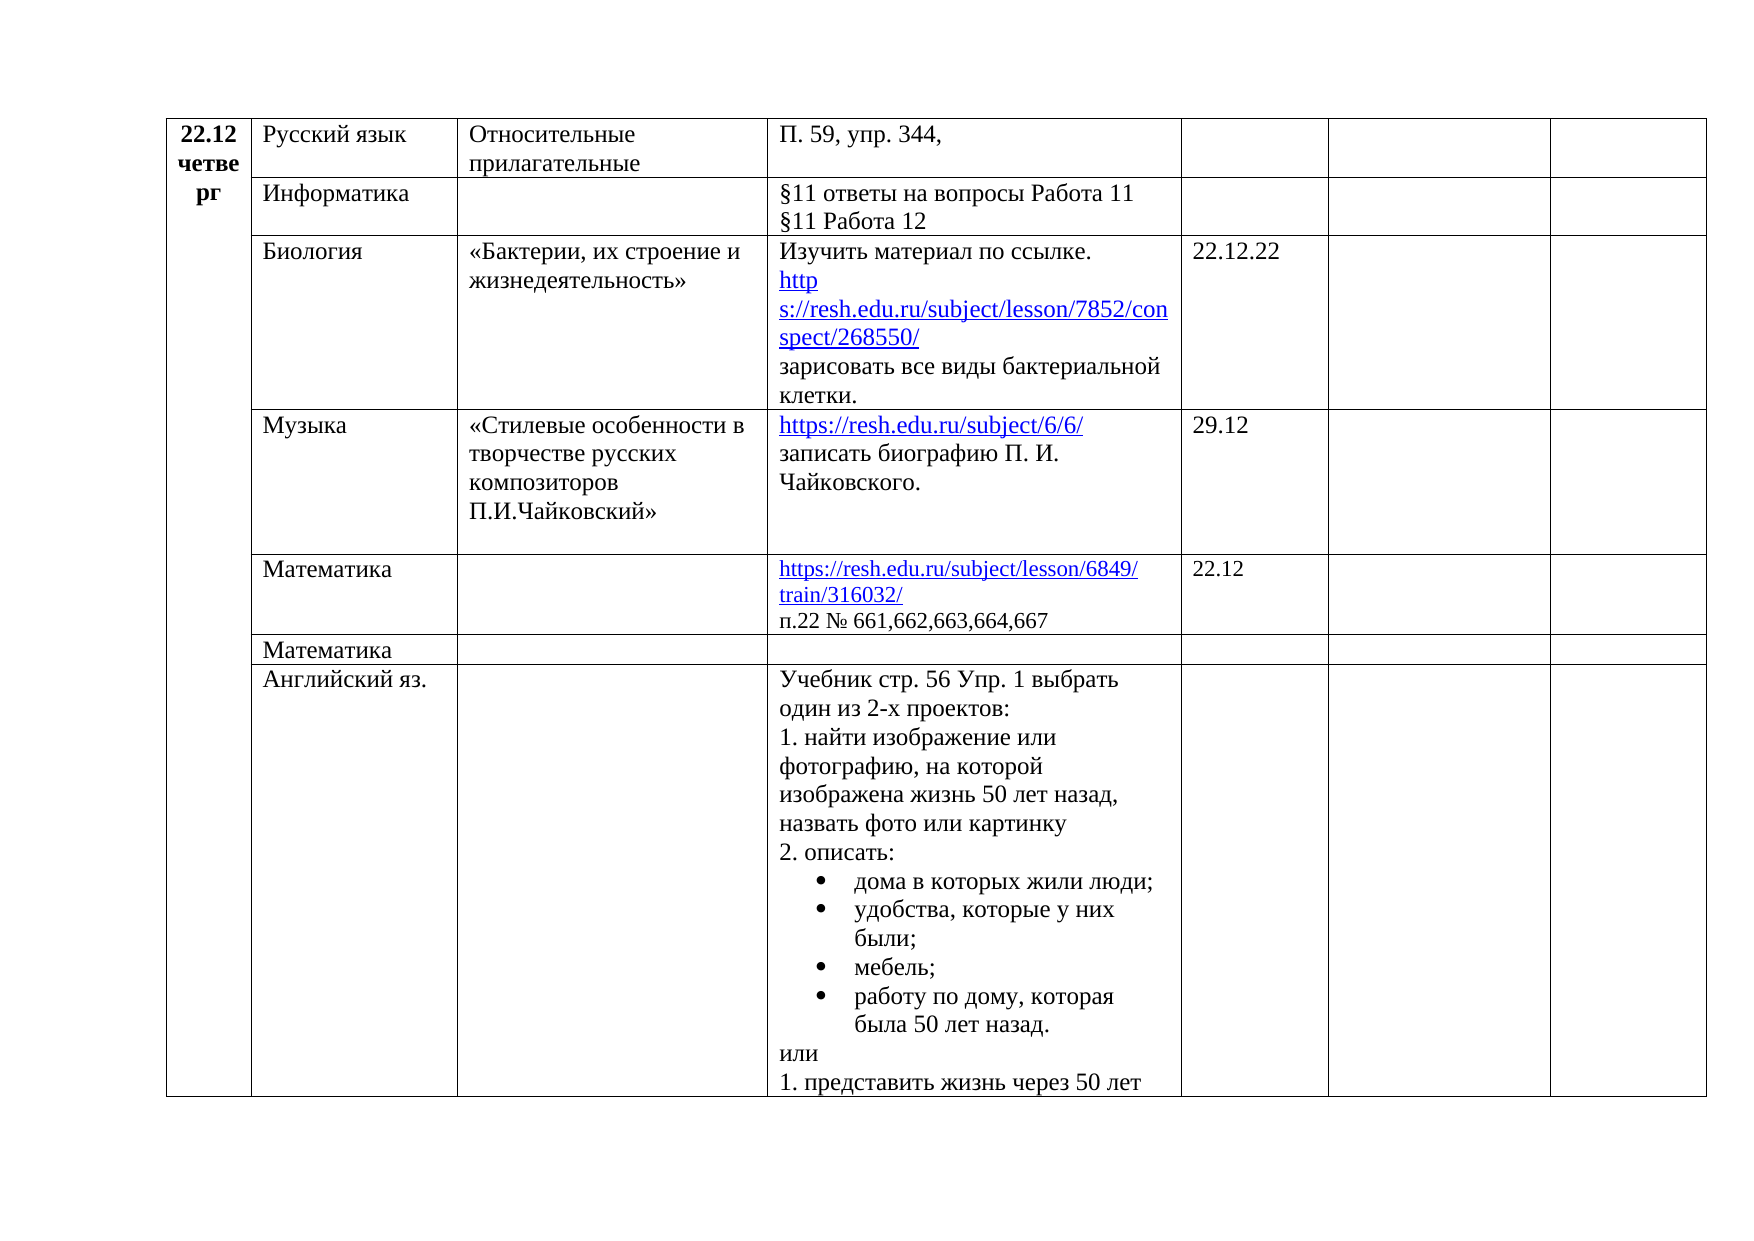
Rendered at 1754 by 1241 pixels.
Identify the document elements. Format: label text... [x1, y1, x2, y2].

table_cell Английский яз. [252, 665, 457, 1096]
table_cell [1551, 635, 1706, 663]
table_cell «Стилевые особенности в творчестве русских композиторов П.И.Чайковский» [458, 410, 767, 553]
table_cell [1329, 410, 1550, 553]
table_cell 22.12.22 [1182, 236, 1328, 409]
table_cell 22.12 четверг [167, 119, 251, 1096]
table_cell [768, 635, 1181, 663]
table_cell [1182, 119, 1328, 177]
table_cell Относительные прилагательные [458, 119, 767, 177]
table_cell [1329, 236, 1550, 409]
table_cell Изучить материал по ссылке. https://resh.edu.ru/subject/lesson/7852/conspect/268550/ зарисовать все виды бактериальной клетки. [768, 236, 1181, 409]
table_cell [1182, 178, 1328, 235]
table_cell [1329, 665, 1550, 1096]
table_cell [1551, 410, 1706, 553]
table_cell [1329, 555, 1550, 634]
table_cell [1551, 665, 1706, 1096]
table_cell «Бактерии, их строение и жизнедеятельность» [458, 236, 767, 409]
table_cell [768, 665, 1181, 1096]
table_cell 22.12 [1182, 555, 1328, 634]
table_cell [1551, 119, 1706, 177]
table_cell §11 ответы на вопросы Работа 11 §11 Работа 12 [768, 178, 1181, 235]
table_cell https://resh.edu.ru/subject/lesson/6849/train/316032/ п.22 № 661,662,663,664,667 [768, 555, 1181, 634]
table_cell Музыка [252, 410, 457, 553]
table_cell Биология [252, 236, 457, 409]
table_cell 29.12 [1182, 410, 1328, 553]
table_cell [458, 178, 767, 235]
table_cell [458, 665, 767, 1096]
table_cell https://resh.edu.ru/subject/6/6/ записать биографию П. И. Чайковского. [768, 410, 1181, 553]
table_cell [1182, 665, 1328, 1096]
table_cell [1329, 635, 1550, 663]
table_cell [1551, 236, 1706, 409]
table_cell [1182, 635, 1328, 663]
table_cell [1551, 555, 1706, 634]
table_cell [1329, 119, 1550, 177]
table_cell [1329, 178, 1550, 235]
table_cell [458, 635, 767, 663]
table_cell [458, 555, 767, 634]
table_cell Математика [252, 555, 457, 634]
table_cell Математика [252, 635, 457, 663]
table_cell Информатика [252, 178, 457, 235]
table_cell Русский язык [252, 119, 457, 177]
table_cell П. 59, упр. 344, [768, 119, 1181, 177]
table_cell [1551, 178, 1706, 235]
